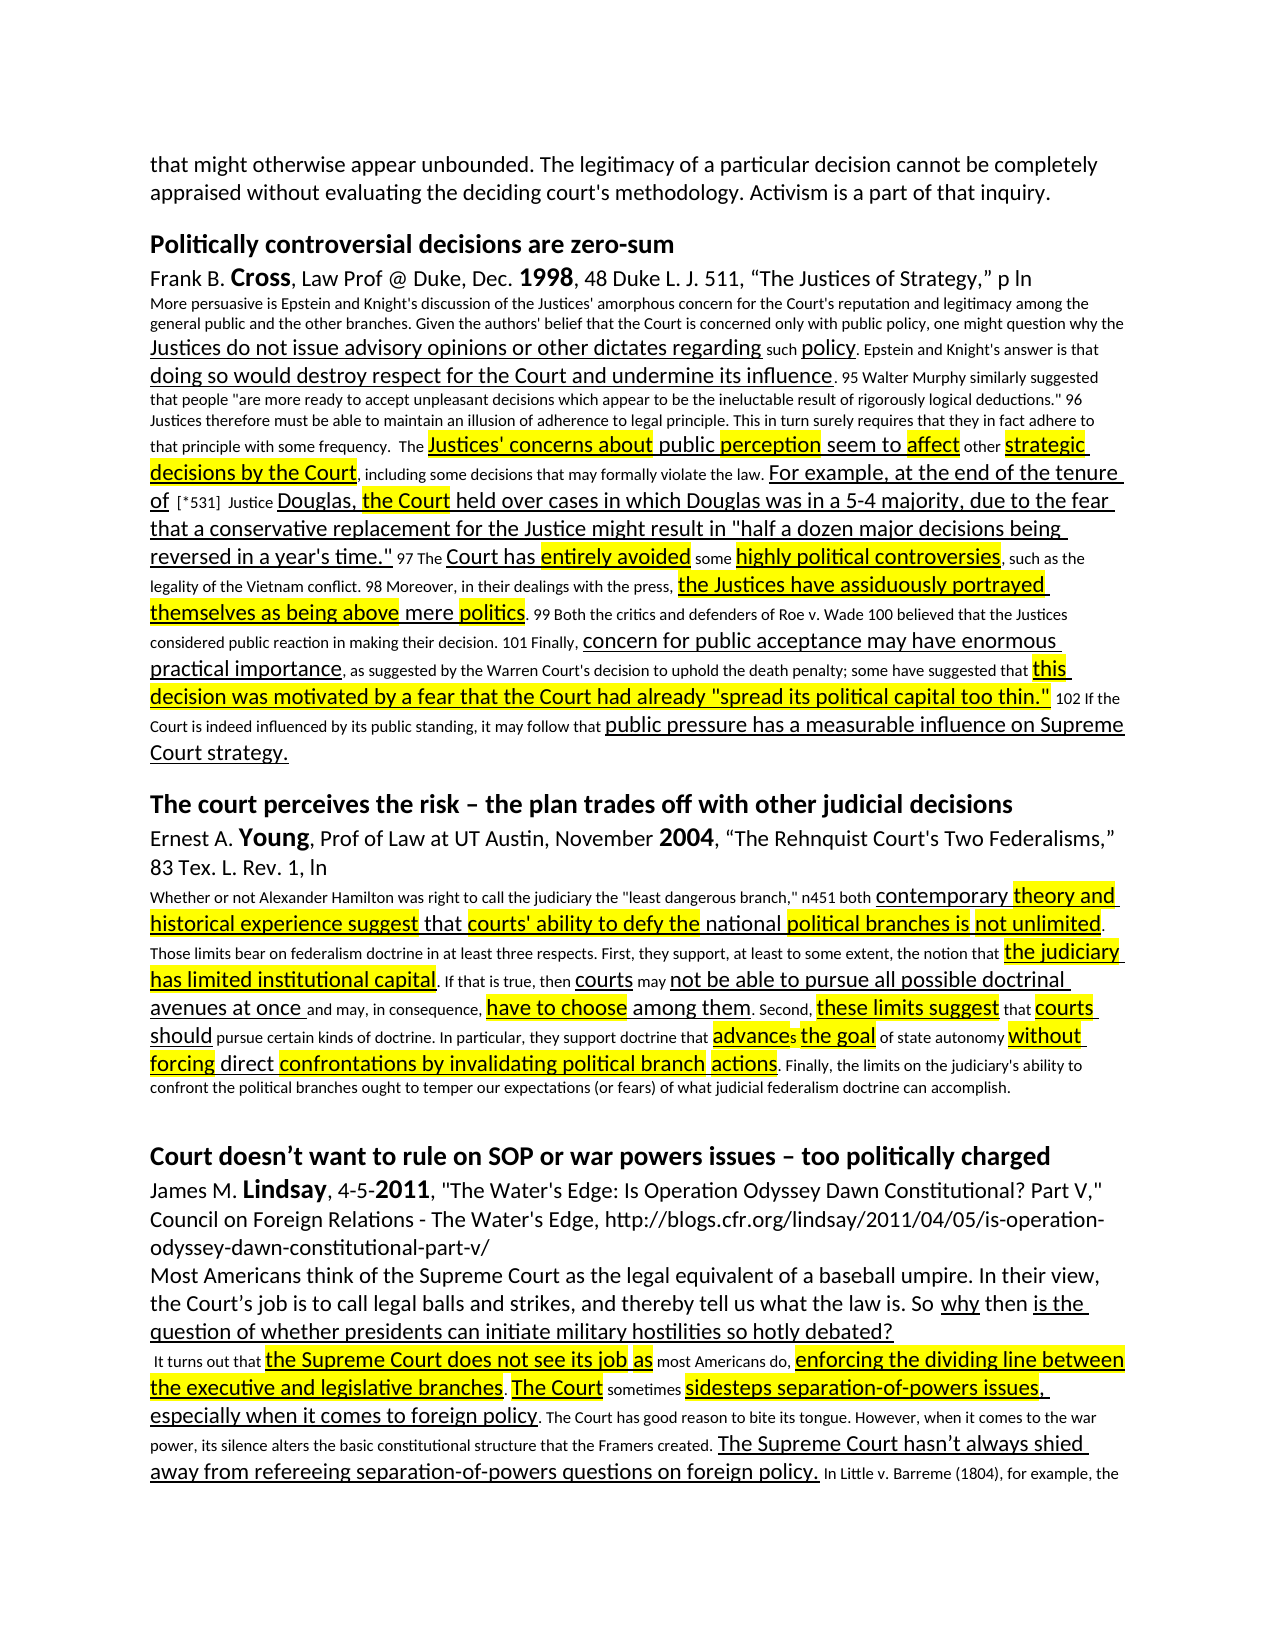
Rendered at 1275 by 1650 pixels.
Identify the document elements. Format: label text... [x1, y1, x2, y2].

subtitle The court perceives the risk – the plan trades off with other judicial decisions [150, 787, 1125, 820]
text Most Americans think of the Supreme Court as the legal equivalent of a baseball umpire. In their view, the Court’s job is to call legal balls and strikes, and thereby tell us what the law is. So why then is the question of whether presidents can initiate military hostilities so hotly debated? [150, 1261, 1125, 1345]
subtitle Politically controversial decisions are zero-sum [150, 227, 1125, 260]
text Whether or not Alexander Hamilton was right to call the judiciary the "least dangerous branch," n451 both contemporary theory and historical experience suggest that courts' ability to defy the national political branches is not unlimited. Those limits bear on federalism doctrine in at least three respects. First, they support, at least to some extent, the notion that the judiciary has limited institutional capital. If that is true, then courts may not be able to pursue all possible doctrinal avenues at once and may, in consequence, have to choose among them. Second, these limits suggest that courts should pursue certain kinds of doctrine. In particular, they support doctrine that advances the goal of state autonomy without forcing direct confrontations by invalidating political branch actions. Finally, the limits on the judiciary's ability to confront the political branches ought to temper our expectations (or fears) of what judicial federalism doctrine can accomplish. [150, 881, 1125, 1098]
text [150, 150, 1125, 206]
text Ernest A. Young, Prof of Law at UT Austin, November 2004, “The Rehnquist Court's Two Federalisms,” 83 Tex. L. Rev. 1, ln [150, 820, 1125, 881]
text James M. Lindsay, 4-5-2011, "The Water's Edge: Is Operation Odyssey Dawn Constitutional? Part V," Council on Foreign Relations - The Water's Edge, http://blogs.cfr.org/lindsay/2011/04/05/is-operation-odyssey-dawn-constitutional-part-v/ [150, 1172, 1125, 1261]
subtitle Court doesn’t want to rule on SOP or war powers issues – too politically charged [150, 1139, 1125, 1172]
text More persuasive is Epstein and Knight's discussion of the Justices' amorphous concern for the Court's reputation and legitimacy among the general public and the other branches. Given the authors' belief that the Court is concerned only with public policy, one might question why the Justices do not issue advisory opinions or other dictates regarding such policy. Epstein and Knight's answer is that doing so would destroy respect for the Court and undermine its influence. 95 Walter Murphy similarly suggested that people "are more ready to accept unpleasant decisions which appear to be the ineluctable result of rigorously logical deductions." 96 Justices therefore must be able to maintain an illusion of adherence to legal principle. This in turn surely requires that they in fact adhere to that principle with some frequency. The Justices' concerns about public perception seem to affect other strategic decisions by the Court, including some decisions that may formally violate the law. For example, at the end of the tenure of [*531] Justice Douglas, the Court held over cases in which Douglas was in a 5-4 majority, due to the fear that a conservative replacement for the Justice might result in "half a dozen major decisions being reversed in a year's time." 97 The Court has entirely avoided some highly political controversies, such as the legality of the conflict. 98 Moreover, in their dealings with the press, the Justices have assiduously portrayed themselves as being above mere politics. 99 Both the critics and defenders of Roe v. Wade 100 believed that the Justices considered public reaction in making their decision. 101 Finally, concern for public acceptance may have enormous practical importance, as suggested by the 's decision to uphold the death penalty; some have suggested that this decision was motivated by a fear that the Court had already "spread its political capital too thin." 102 If the Court is indeed influenced by its public standing, it may follow that public pressure has a measurable influence on Supreme Court strategy. [150, 293, 1125, 766]
text Frank B. Cross, Law Prof @ Duke, Dec. 1998, 48 Duke L. J. 511, “The Justices of Strategy,” p ln [150, 260, 1125, 293]
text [150, 1345, 1125, 1485]
